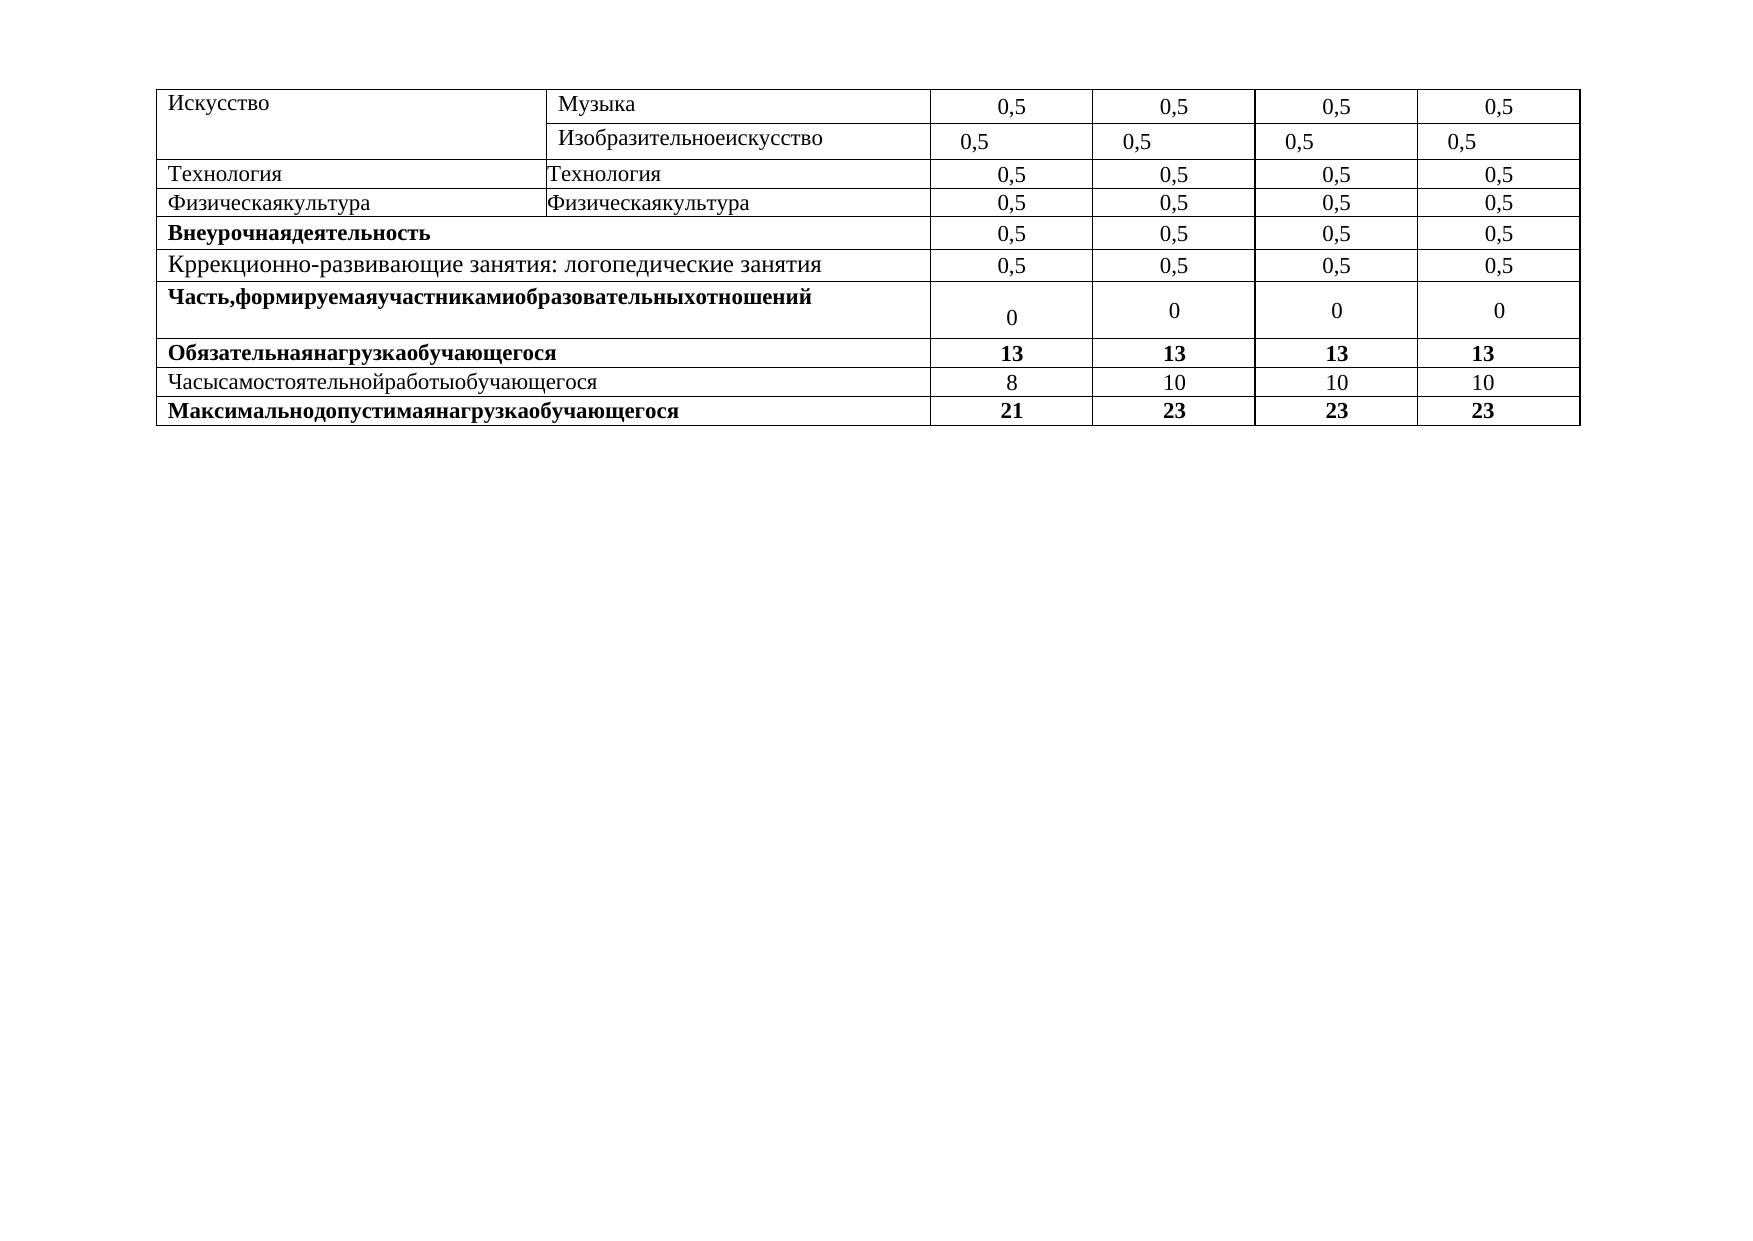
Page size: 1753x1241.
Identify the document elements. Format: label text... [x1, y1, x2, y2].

table_cell Внеурочнаядеятельность [157, 217, 930, 248]
table_cell 21 [931, 397, 1092, 424]
table_cell 10 [1256, 368, 1417, 396]
table_cell Максимальнодопустимаянагрузкаобучающегося [157, 397, 930, 424]
table_cell 0,5 [931, 124, 1092, 159]
table_cell 0,5 [1093, 189, 1254, 216]
table_cell 23 [1256, 397, 1417, 424]
table_cell Кррекционно-развивающие занятия: логопедические занятия [157, 250, 930, 281]
table_cell 0 [931, 282, 1092, 338]
table_cell 8 [931, 368, 1092, 396]
table_cell 23 [1093, 397, 1254, 424]
table_cell Обязательнаянагрузкаобучающегося [157, 339, 930, 367]
table_cell 0 [1256, 282, 1417, 338]
table_cell 10 [1093, 368, 1254, 396]
table_cell 23 [1418, 397, 1579, 424]
table_cell 0,5 [1418, 90, 1579, 122]
table_cell Физическаякультура [547, 189, 930, 216]
table_cell 0,5 [931, 250, 1092, 281]
table_cell 0,5 [931, 189, 1092, 216]
table_cell 0 [1093, 282, 1254, 338]
table_cell Часть,формируемаяучастникамиобразовательныхотношений [157, 282, 930, 338]
table_cell 0,5 [1418, 250, 1579, 281]
table_cell 0,5 [1093, 217, 1254, 248]
table_cell 0,5 [1256, 189, 1417, 216]
table_cell 13 [931, 339, 1092, 367]
table_cell Технология [157, 160, 546, 188]
table_cell 0,5 [1256, 160, 1417, 188]
table_cell 10 [1418, 368, 1579, 396]
table_cell 0,5 [1093, 124, 1254, 159]
table_cell 13 [1418, 339, 1579, 367]
table_cell 0,5 [1093, 250, 1254, 281]
table_cell 0 [1418, 282, 1579, 338]
table_cell Искусство [157, 90, 546, 159]
table_cell 0,5 [1256, 217, 1417, 248]
table_cell 0,5 [1256, 250, 1417, 281]
table_cell 0,5 [1093, 90, 1254, 122]
table_cell Музыка [547, 90, 930, 122]
table_cell Технология [547, 160, 930, 188]
table_cell 13 [1256, 339, 1417, 367]
table_cell 0,5 [1418, 160, 1579, 188]
table_cell 0,5 [1093, 160, 1254, 188]
table_cell 13 [1093, 339, 1254, 367]
table_cell 0,5 [1418, 217, 1579, 248]
table_cell 0,5 [931, 90, 1092, 122]
table_cell Часысамостоятельнойработыобучающегося [157, 368, 930, 396]
table_cell Изобразительноеискусство [547, 124, 930, 159]
table_cell Физическаякультура [157, 189, 546, 216]
table_cell 0,5 [1256, 124, 1417, 159]
table_cell 0,5 [1418, 189, 1579, 216]
table_cell 0,5 [931, 160, 1092, 188]
table_cell 0,5 [1256, 90, 1417, 122]
table_cell 0,5 [1418, 124, 1579, 159]
table_cell 0,5 [931, 217, 1092, 248]
